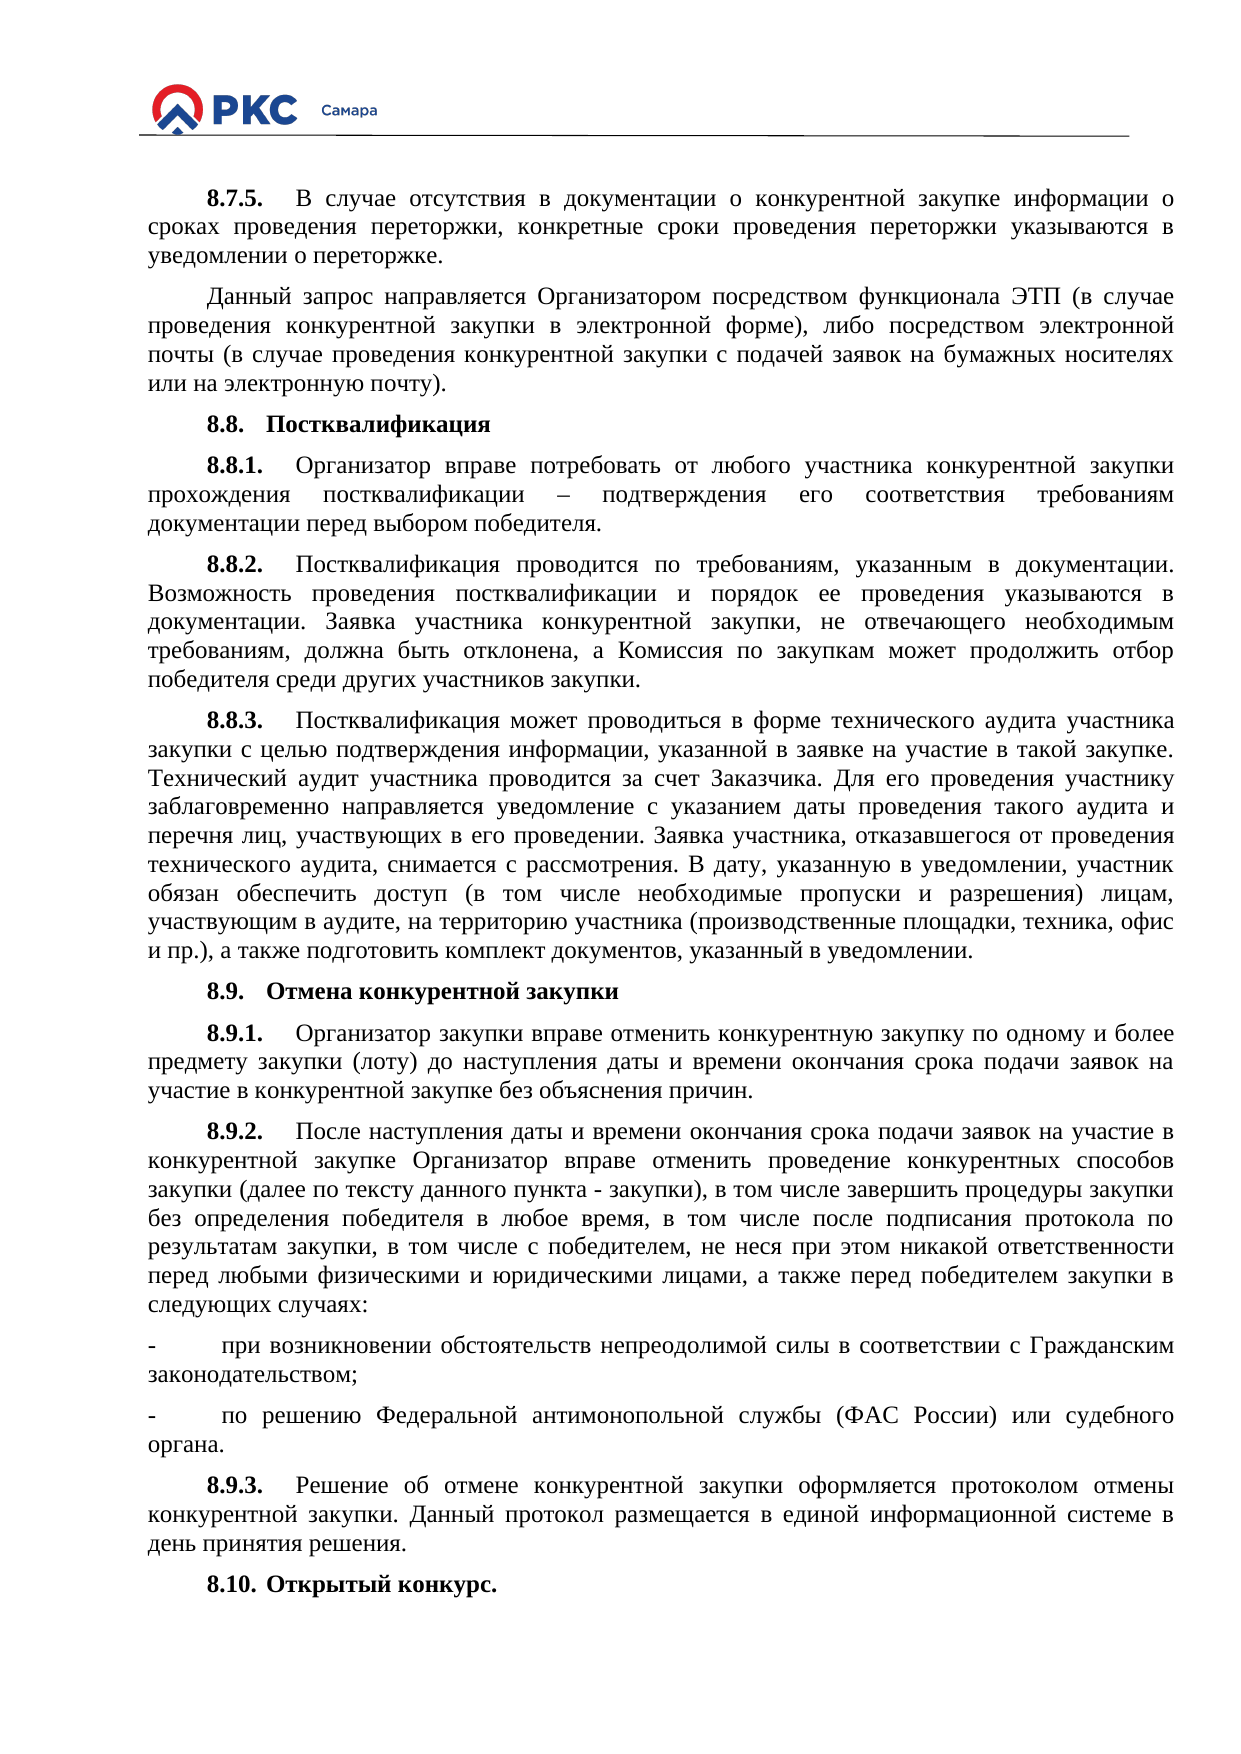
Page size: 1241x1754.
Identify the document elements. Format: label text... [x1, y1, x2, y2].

list Организатор закупки вправе отменить конкурентную закупку по одному и более предмету закупки (лоту) до наступления даты и времени окончания срока подачи заявок на участие в конкурентной закупке без объяснения причин. [148, 1018, 1175, 1104]
text - по решению Федеральной антимонопольной службы (ФАС России) или судебного органа. [148, 1400, 1175, 1458]
list Отмена конкурентной закупки [148, 976, 1175, 1005]
list После наступления даты и времени окончания срока подачи заявок на участие в конкурентной закупке Организатор вправе отменить проведение конкурентных способов закупки (далее по тексту данного пункта - закупки), в том числе завершить процедуры закупки без определения победителя в любое время, в том числе после подписания протокола по результатам закупки, в том числе с победителем, не неся при этом никакой ответственности перед любыми физическими и юридическими лицами, а также перед победителем закупки в следующих случаях: [148, 1116, 1175, 1318]
list Постквалификация [148, 409, 1175, 438]
text Данный запрос направляется Организатором посредством функционала ЭТП (в случае проведения конкурентной закупки в электронной форме), либо посредством электронной почты (в случае проведения конкурентной закупки с подачей заявок на бумажных носителях или на электронную почту). [148, 281, 1175, 396]
list Открытый конкурс. [148, 1569, 1175, 1598]
list В случае отсутствия в документации о конкурентной закупке информации о сроках проведения переторжки, конкретные сроки проведения переторжки указываются в уведомлении о переторжке. [148, 183, 1175, 269]
list Постквалификация может проводиться в форме технического аудита участника закупки с целью подтверждения информации, указанной в заявке на участие в такой закупке. Технический аудит участника проводится за счет Заказчика. Для его проведения участнику заблаговременно направляется уведомление с указанием даты проведения такого аудита и перечня лиц, участвующих в его проведении. Заявка участника, отказавшегося от проведения технического аудита, снимается с рассмотрения. В дату, указанную в уведомлении, участник обязан обеспечить доступ (в том числе необходимые пропуски и разрешения) лицам, участвующим в аудите, на территорию участника (производственные площадки, техника, офис и пр.), а также подготовить комплект документов, указанный в уведомлении. [148, 705, 1175, 964]
list Решение об отмене конкурентной закупки оформляется протоколом отмены конкурентной закупки. Данный протокол размещается в единой информационной системе в день принятия решения. [148, 1470, 1175, 1556]
text - при возникновении обстоятельств непреодолимой силы в соответствии с Гражданским законодательством; [148, 1330, 1175, 1388]
list Постквалификация проводится по требованиям, указанным в документации. Возможность проведения постквалификации и порядок ее проведения указываются в документации. Заявка участника конкурентной закупки, не отвечающего необходимым требованиям, должна быть отклонена, а Комиссия по закупкам может продолжить отбор победителя среди других участников закупки. [148, 549, 1175, 693]
picture [140, 71, 390, 148]
list Организатор вправе потребовать от любого участника конкурентной закупки прохождения постквалификации – подтверждения его соответствия требованиям документации перед выбором победителя. [148, 450, 1175, 536]
